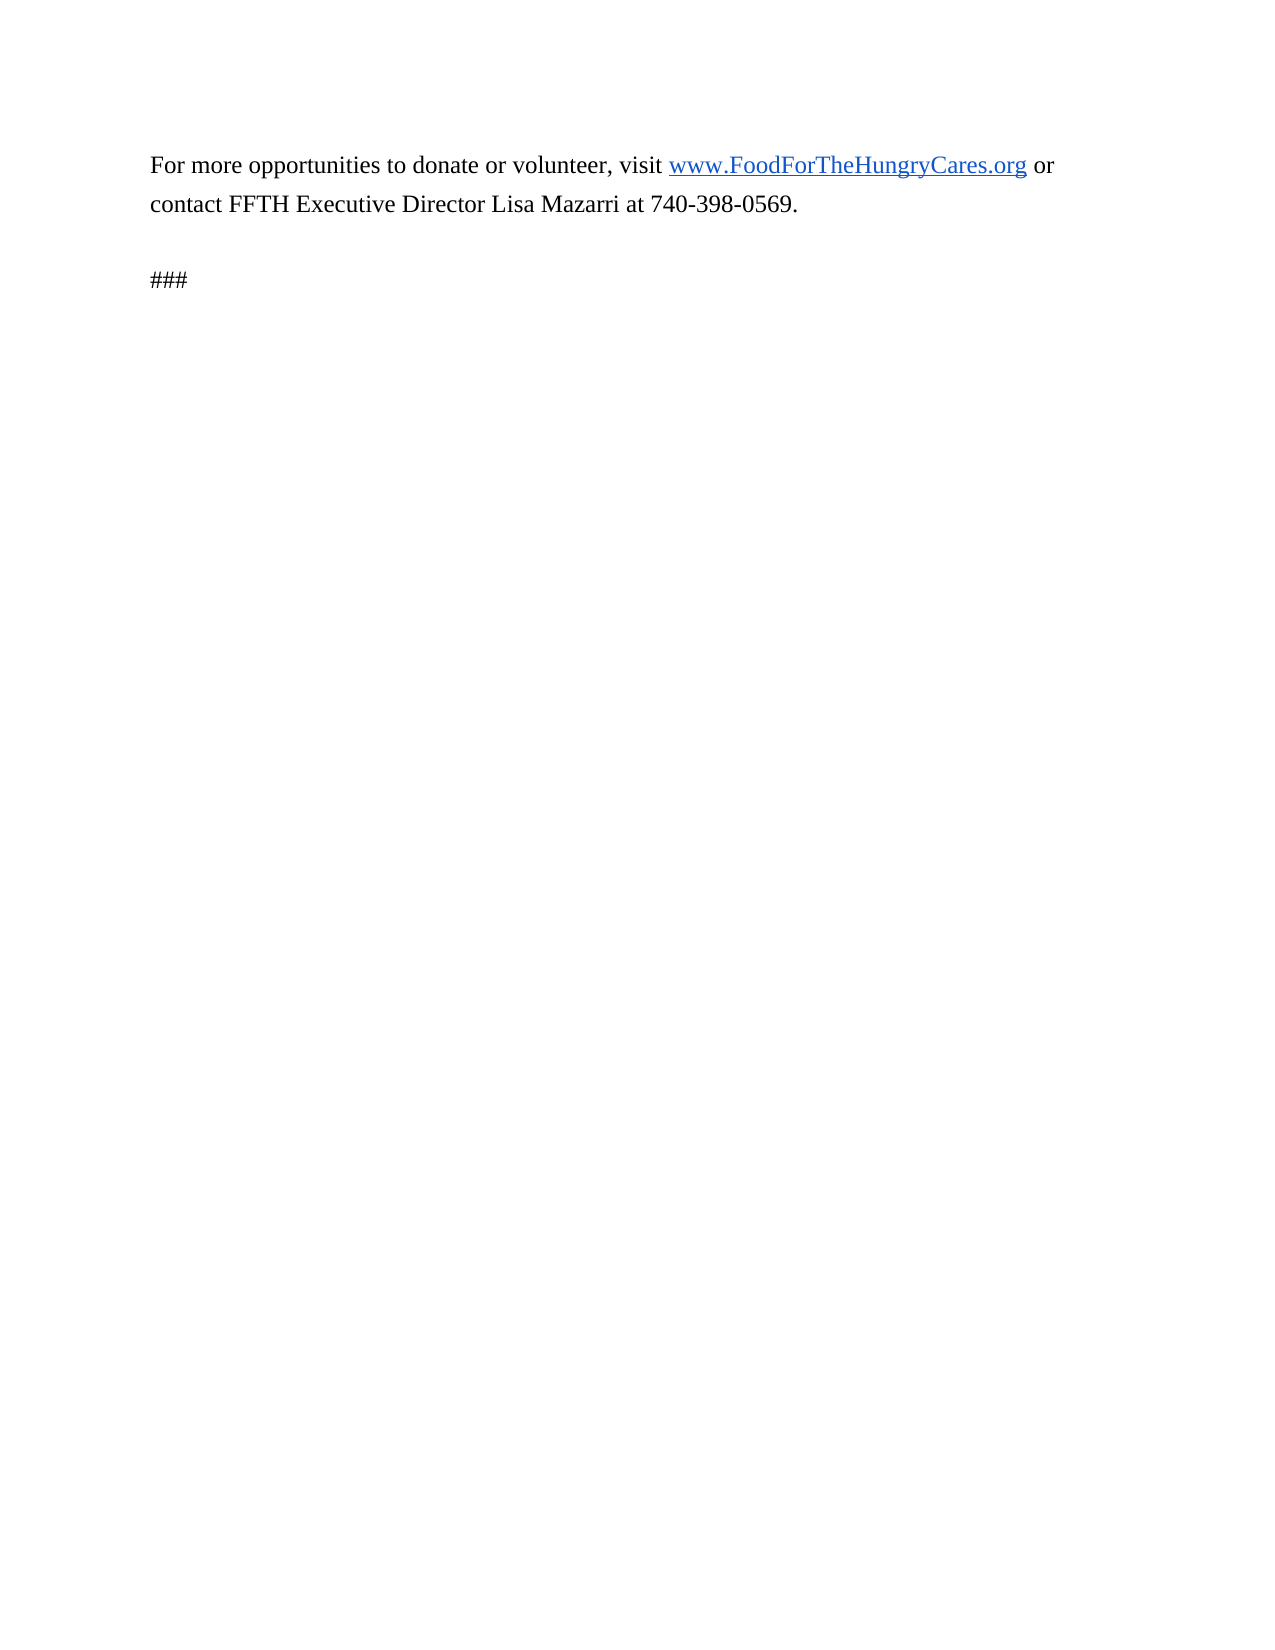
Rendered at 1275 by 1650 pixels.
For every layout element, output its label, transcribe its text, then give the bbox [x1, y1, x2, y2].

text For more opportunities to donate or volunteer, visit www.FoodForTheHungryCares.org or contact FFTH Executive Director Lisa Mazarri at 740-398-0569. [150, 150, 1125, 218]
text ### [150, 266, 1125, 294]
